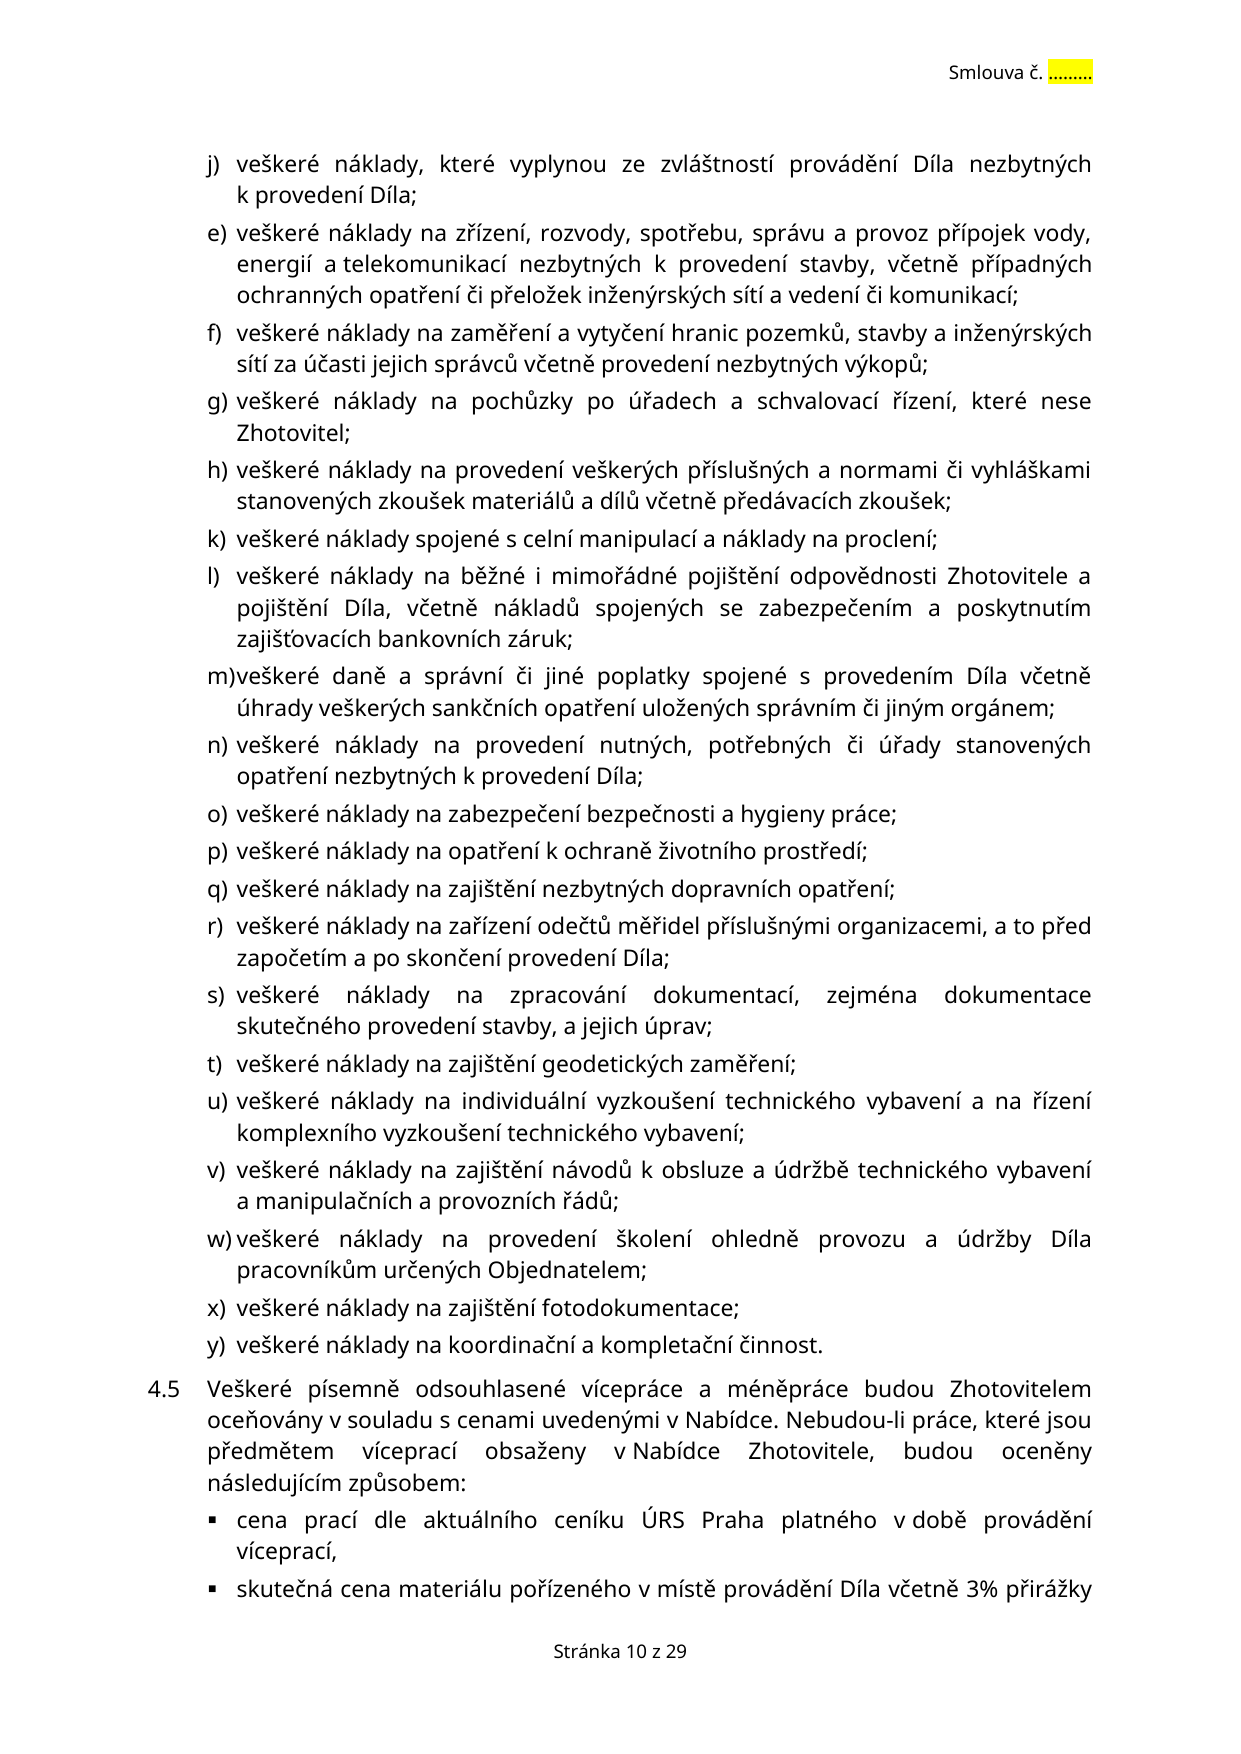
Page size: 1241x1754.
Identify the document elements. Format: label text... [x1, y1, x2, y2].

list veškeré náklady na zajištění fotodokumentace; [207, 1291, 1092, 1323]
list veškeré náklady na koordinační a kompletační činnost. [207, 1329, 1092, 1360]
list Veškeré písemně odsouhlasené vícepráce a méněpráce budou Zhotovitelem oceňovány v souladu s cenami uvedenými v Nabídce. Nebudou-li práce, které jsou předmětem víceprací obsaženy v Nabídce Zhotovitele, budou oceněny následujícím způsobem: [148, 1373, 1092, 1498]
list veškeré náklady spojené s celní manipulací a náklady na proclení; [207, 523, 1092, 554]
list veškeré daně a správní či jiné poplatky spojené s provedením Díla včetně úhrady veškerých sankčních opatření uložených správním či jiným orgánem; [207, 660, 1092, 723]
list veškeré náklady na zabezpečení bezpečnosti a hygieny práce; [207, 798, 1092, 829]
list veškeré náklady, které vyplynou ze zvláštností provádění Díla nezbytných k provedení Díla; [207, 148, 1092, 210]
list veškeré náklady na zařízení odečtů měřidel příslušnými organizacemi, a to před započetím a po skončení provedení Díla; [207, 910, 1092, 973]
list veškeré náklady na zajištění nezbytných dopravních opatření; [207, 873, 1092, 904]
list veškeré náklady na provedení nutných, potřebných či úřady stanovených opatření nezbytných k provedení Díla; [207, 729, 1092, 791]
list veškeré náklady na provedení veškerých příslušných a normami či vyhláškami stanovených zkoušek materiálů a dílů včetně předávacích zkoušek; [207, 454, 1092, 516]
list veškeré náklady na individuální vyzkoušení technického vybavení a na řízení komplexního vyzkoušení technického vybavení; [207, 1085, 1092, 1148]
list veškeré náklady na zajištění návodů k obsluze a údržbě technického vybavení a manipulačních a provozních řádů; [207, 1154, 1092, 1216]
list veškeré náklady na provedení školení ohledně provozu a údržby Díla pracovníkům určených Objednatelem; [207, 1223, 1092, 1285]
list veškeré náklady na zajištění geodetických zaměření; [207, 1048, 1092, 1079]
list veškeré náklady na zřízení, rozvody, spotřebu, správu a provoz přípojek vody, energií a telekomunikací nezbytných k provedení stavby, včetně případných ochranných opatření či přeložek inženýrských sítí a vedení či komunikací; [207, 216, 1092, 310]
list veškeré náklady na opatření k ochraně životního prostředí; [207, 835, 1092, 866]
list veškeré náklady na zpracování dokumentací, zejména dokumentace skutečného provedení stavby, a jejich úprav; [207, 979, 1092, 1041]
list cena prací dle aktuálního ceníku ÚRS Praha platného v době provádění víceprací, [207, 1504, 1092, 1566]
list veškeré náklady na běžné i mimořádné pojištění odpovědnosti Zhotovitele a pojištění Díla, včetně nákladů spojených se zabezpečením a poskytnutím zajišťovacích bankovních záruk; [207, 560, 1092, 654]
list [207, 1573, 1092, 1604]
list veškeré náklady na zaměření a vytyčení hranic pozemků, stavby a inženýrských sítí za účasti jejich správců včetně provedení nezbytných výkopů; [207, 316, 1092, 379]
list veškeré náklady na pochůzky po úřadech a schvalovací řízení, které nese Zhotovitel; [207, 385, 1092, 448]
